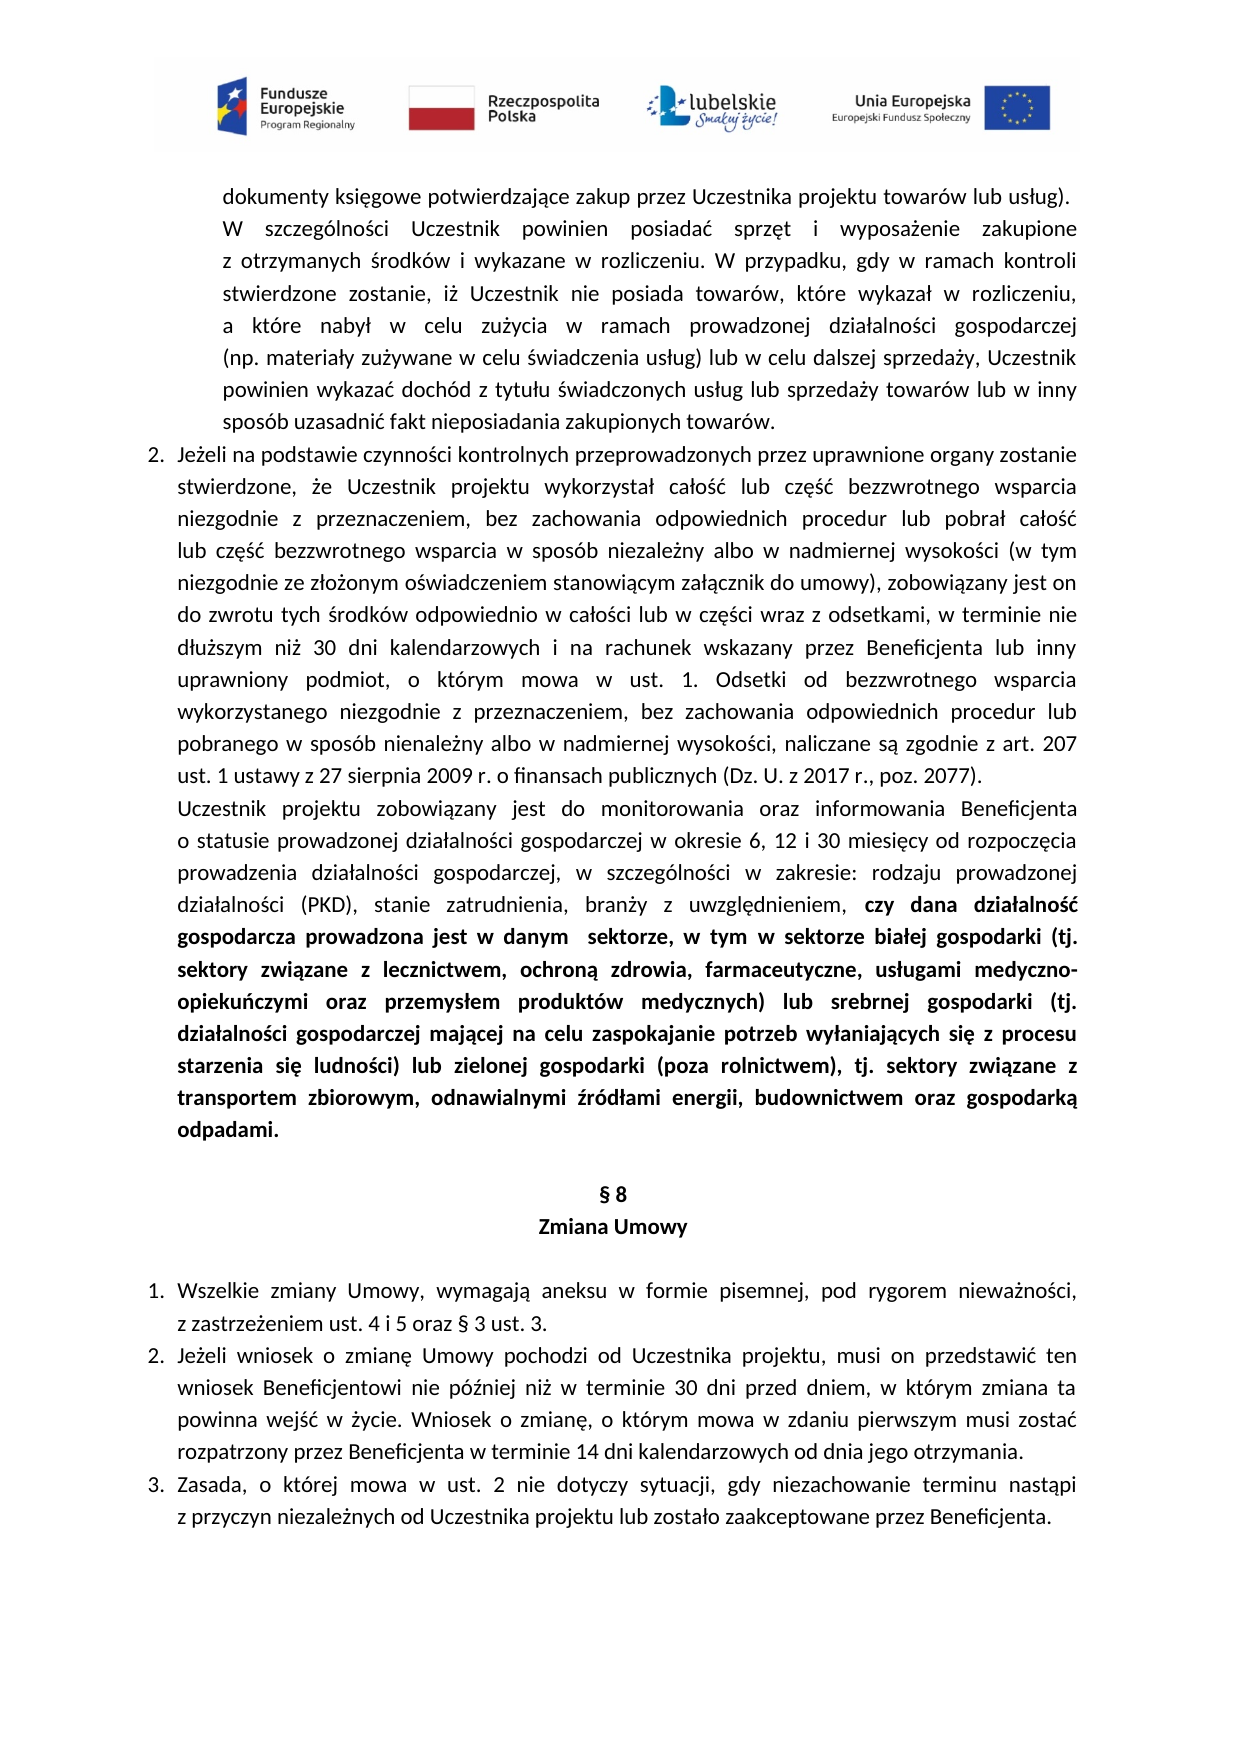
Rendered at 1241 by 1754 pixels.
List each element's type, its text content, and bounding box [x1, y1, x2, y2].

picture [152, 57, 1079, 152]
list Jeżeli na podstawie czynności kontrolnych przeprowadzonych przez uprawnione organy zostanie stwierdzone, że Uczestnik projektu wykorzystał całość lub część bezzwrotnego wsparcia niezgodnie z przeznaczeniem, bez zachowania odpowiednich procedur lub pobrał całość lub część bezzwrotnego wsparcia w sposób niezależny albo w nadmiernej wysokości (w tym niezgodnie ze złożonym oświadczeniem stanowiącym załącznik do umowy), zobowiązany jest on do zwrotu tych środków odpowiednio w całości lub w części wraz z odsetkami, w terminie nie dłuższym niż 30 dni kalendarzowych i na rachunek wskazany przez Beneficjenta lub inny uprawniony podmiot, o którym mowa w ust. 1. Odsetki od bezzwrotnego wsparcia wykorzystanego niezgodnie z przeznaczeniem, bez zachowania odpowiednich procedur lub pobranego w sposób nienależny albo w nadmiernej wysokości, naliczane są zgodnie z art. 207 ust. 1 ustawy z 27 sierpnia 2009 r. o finansach publicznych (Dz. U. z 2017 r., poz. 2077). [147, 440, 1078, 789]
text § 8 [147, 1180, 1078, 1208]
list Wszelkie zmiany Umowy, wymagają aneksu w formie pisemnej, pod rygorem nieważności, z zastrzeżeniem ust. 4 i 5 oraz § 3 ust. 3. [147, 1277, 1078, 1337]
text Uczestnik projektu zobowiązany jest do monitorowania oraz informowania Beneficjenta o statusie prowadzonej działalności gospodarczej w okresie 6, 12 i 30 miesięcy od rozpoczęcia prowadzenia działalności gospodarczej, w szczególności w zakresie: rodzaju prowadzonej działalności (PKD), stanie zatrudnienia, branży z uwzględnieniem, czy dana działalność gospodarcza prowadzona jest w danym sektorze, w tym w sektorze białej gospodarki (tj. sektory związane z lecznictwem, ochroną zdrowia, farmaceutyczne, usługami medyczno-opiekuńczymi oraz przemysłem produktów medycznych) lub srebrnej gospodarki (tj. działalności gospodarczej mającej na celu zaspokajanie potrzeb wyłaniających się z procesu starzenia się ludności) lub zielonej gospodarki (poza rolnictwem), tj. sektory związane z transportem zbiorowym, odnawialnymi źródłami energii, budownictwem oraz gospodarką odpadami. [177, 794, 1078, 1144]
list Jeżeli wniosek o zmianę Umowy pochodzi od Uczestnika projektu, musi on przedstawić ten wniosek Beneficjentowi nie później niż w terminie 30 dni przed dniem, w którym zmiana ta powinna wejść w życie. Wniosek o zmianę, o którym mowa w zdaniu pierwszym musi zostać rozpatrzony przez Beneficjenta w terminie 14 dni kalendarzowych od dnia jego otrzymania. [147, 1341, 1078, 1466]
list Zasada, o której mowa w ust. 2 nie dotyczy sytuacji, gdy niezachowanie terminu nastąpi z przyczyn niezależnych od Uczestnika projektu lub zostało zaakceptowane przez Beneficjenta. [147, 1470, 1078, 1530]
text Zmiana Umowy [147, 1212, 1078, 1240]
